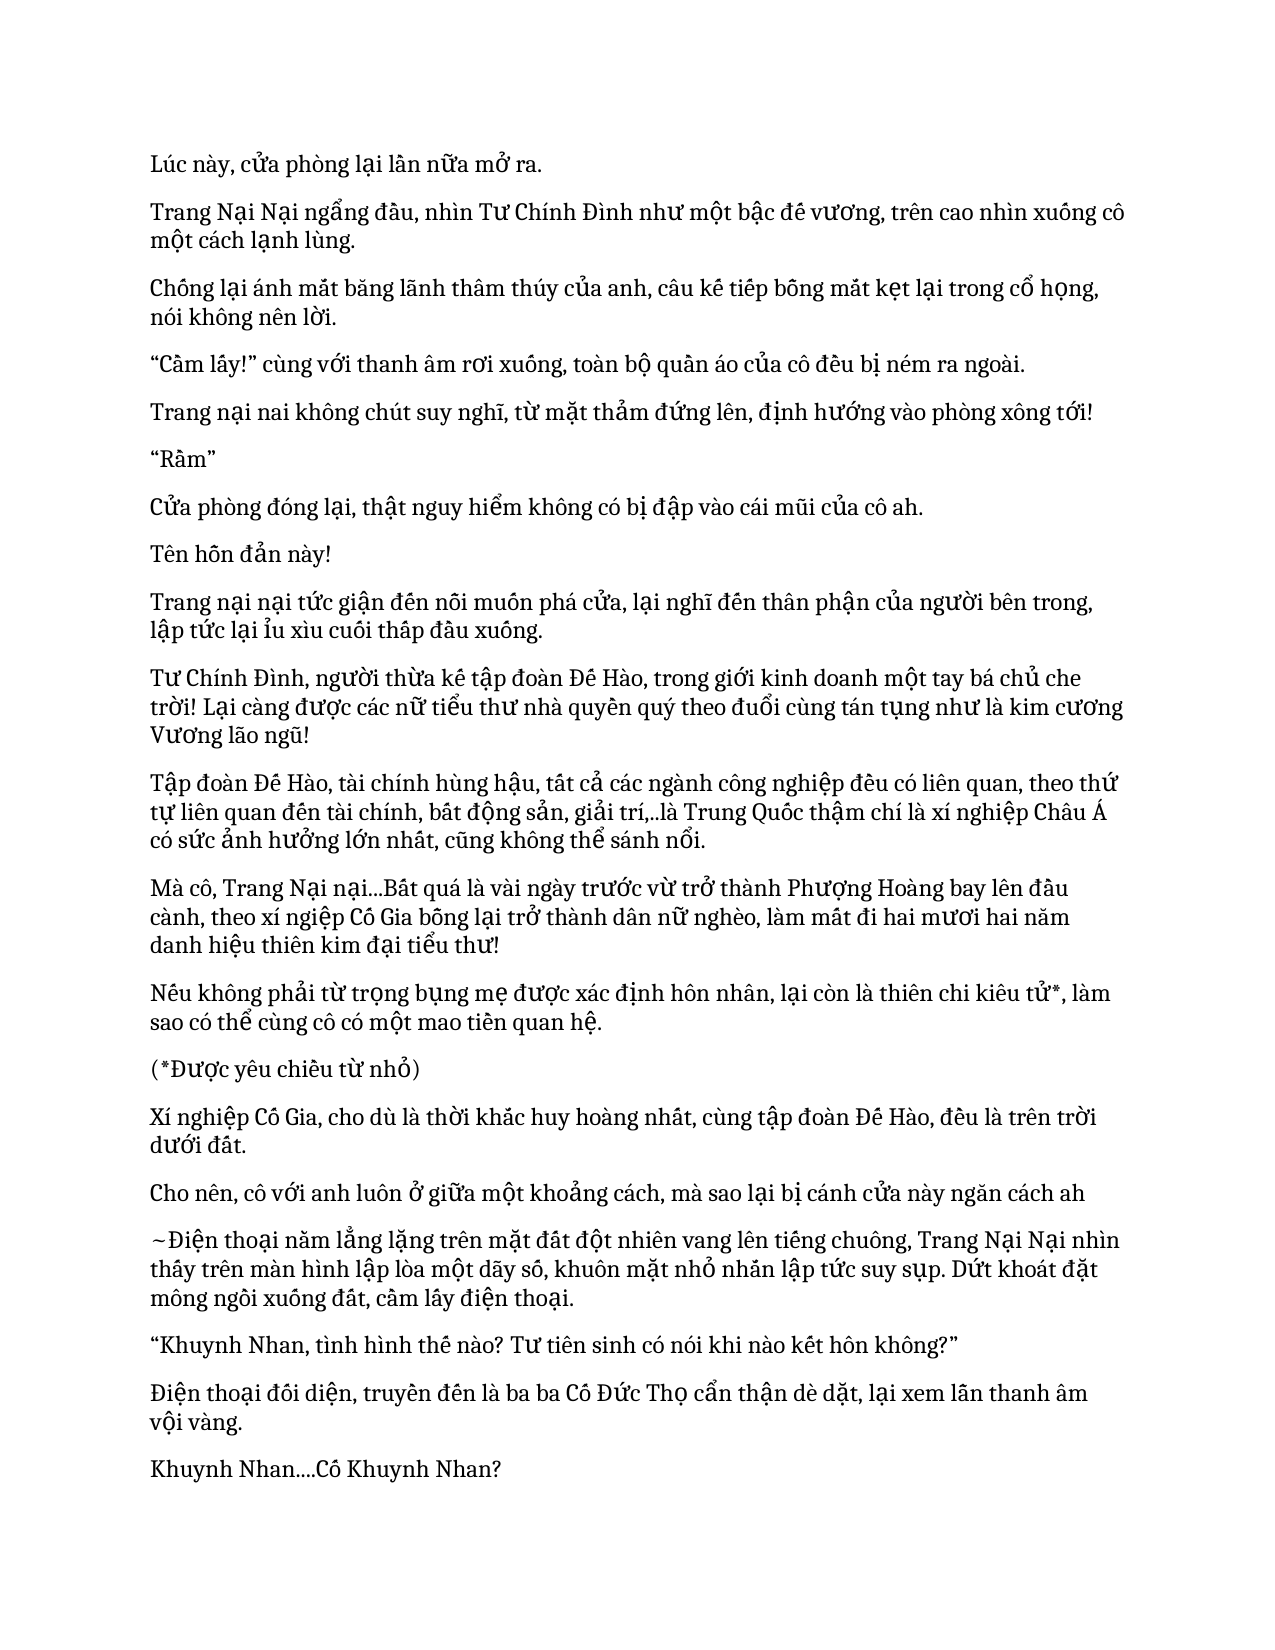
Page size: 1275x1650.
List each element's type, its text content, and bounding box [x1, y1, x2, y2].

text Tên hỗn đản này! [150, 540, 1125, 569]
text ~Điện thoại nằm lẳng lặng trên mặt đất đột nhiên vang lên tiếng chuông, Trang Nại Nại nhìn thấy trên màn hình lập lòa một dãy số, khuôn mặt nhỏ nhắn lập tức suy sụp. Dứt khoát đặt mông ngồi xuống đất, cầm lấy điện thoại. [150, 1226, 1125, 1312]
text Xí nghiệp Cố Gia, cho dù là thời khắc huy hoàng nhất, cùng tập đoàn Đế Hào, đều là trên trời dưới đất. [150, 1102, 1125, 1160]
text Mà cô, Trang Nại nại...Bất quá là vài ngày trước vừ trở thành Phượng Hoàng bay lên đầu cành, theo xí ngiệp Cố Gia bỗng lại trở thành dân nữ nghèo, làm mất đi hai mươi hai năm danh hiệu thiên kim đại tiểu thư! [150, 874, 1125, 960]
text Trang nại nai không chút suy nghĩ, từ mặt thảm đứng lên, định hướng vào phòng xông tới! [150, 397, 1125, 426]
text Điện thoại đối diện, truyền đến là ba ba Cố Đức Thọ cẩn thận dè dặt, lại xem lẫn thanh âm vội vàng. [150, 1379, 1125, 1436]
text Trang nại nại tức giận đến nỗi muốn phá cửa, lại nghĩ đến thân phận của người bên trong, lập tức lại ỉu xìu cuối thấp đầu xuống. [150, 587, 1125, 645]
text Cho nên, cô với anh luôn ở giữa một khoảng cách, mà sao lại bị cánh cửa này ngăn cách ah [150, 1179, 1125, 1207]
text Trang Nại Nại ngẩng đầu, nhìn Tư Chính Đình như một bậc đế vương, trên cao nhìn xuống cô một cách lạnh lùng. [150, 197, 1125, 255]
text Tập đoàn Đế Hào, tài chính hùng hậu, tất cả các ngành công nghiệp đều có liên quan, theo thứ tự liên quan đến tài chính, bất động sản, giải trí,..là Trung Quốc thậm chí là xí nghiệp Châu Á có sức ảnh hưởng lớn nhất, cũng không thể sánh nổi. [150, 769, 1125, 855]
text Cửa phòng đóng lại, thật nguy hiểm không có bị đập vào cái mũi của cô ah. [150, 492, 1125, 521]
text Tư Chính Đình, người thừa kế tập đoàn Đế Hào, trong giới kinh doanh một tay bá chủ che trời! Lại càng được các nữ tiểu thư nhà quyền quý theo đuổi cùng tán tụng như là kim cương Vương lão ngũ! [150, 664, 1125, 750]
text Chống lại ánh mắt băng lãnh thâm thúy của anh, câu kế tiếp bỗng mắt kẹt lại trong cổ họng, nói không nên lời. [150, 274, 1125, 331]
text “Khuynh Nhan, tình hình thế nào? Tư tiên sinh có nói khi nào kết hôn không?” [150, 1331, 1125, 1360]
text Lúc này, cửa phòng lại lần nữa mở ra. [150, 150, 1125, 179]
text (*Được yêu chiều từ nhỏ) [150, 1055, 1125, 1084]
text Khuynh Nhan....Cố Khuynh Nhan? [150, 1455, 1125, 1484]
text Nếu không phải từ trọng bụng mẹ được xác định hôn nhân, lại còn là thiên chi kiêu tử*, làm sao có thể cùng cô có một mao tiền quan hệ. [150, 979, 1125, 1036]
text “Cầm lấy!” cùng với thanh âm rơi xuống, toàn bộ quần áo của cô đều bị ném ra ngoài. [150, 350, 1125, 379]
text “Rầm” [150, 445, 1125, 474]
